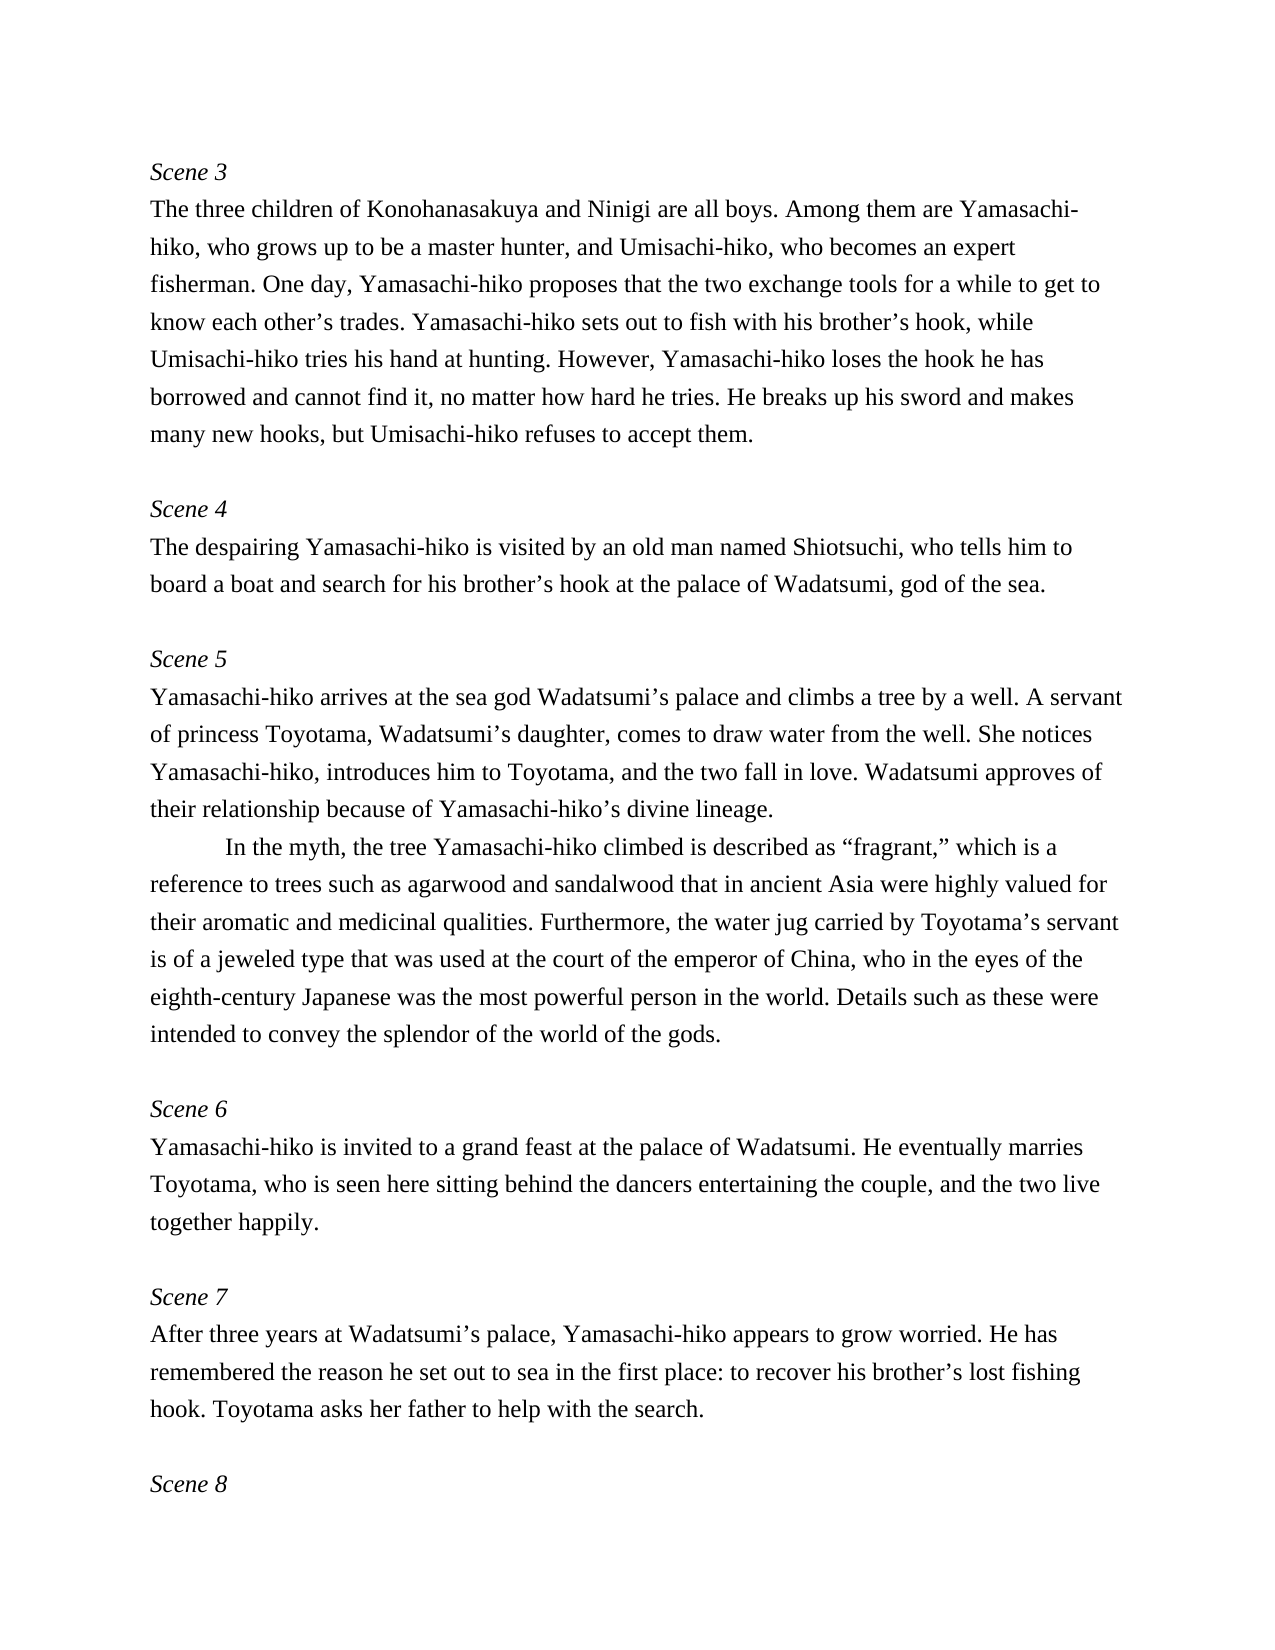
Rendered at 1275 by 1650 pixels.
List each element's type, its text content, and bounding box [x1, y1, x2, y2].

text Scene 3 [150, 150, 1125, 187]
text In the myth, the tree Yamasachi-hiko climbed is described as “fragrant,” which is a reference to trees such as agarwood and sandalwood that in ancient Asia were highly valued for their aromatic and medicinal qualities. Furthermore, the water jug carried by Toyotama’s servant is of a jeweled type that was used at the court of the emperor of China, who in the eyes of the eighth-century Japanese was the most powerful person in the world. Details such as these were intended to convey the splendor of the world of the gods. [150, 825, 1125, 1050]
text The three children of Konohanasakuya and Ninigi are all boys. Among them are Yamasachi-hiko, who grows up to be a master hunter, and Umisachi-hiko, who becomes an expert fisherman. One day, Yamasachi-hiko proposes that the two exchange tools for a while to get to know each other’s trades. Yamasachi-hiko sets out to fish with his brother’s hook, while Umisachi-hiko tries his hand at hunting. However, Yamasachi-hiko loses the hook he has borrowed and cannot find it, no matter how hard he tries. He breaks up his sword and makes many new hooks, but Umisachi-hiko refuses to accept them. [150, 187, 1125, 450]
text Scene 5 [150, 637, 1125, 675]
text The despairing Yamasachi-hiko is visited by an old man named Shiotsuchi, who tells him to board a boat and search for his brother’s hook at the palace of Wadatsumi, god of the sea. [150, 525, 1125, 600]
text Scene 6 [150, 1087, 1125, 1125]
text After three years at Wadatsumi’s palace, Yamasachi-hiko appears to grow worried. He has remembered the reason he set out to sea in the first place: to recover his brother’s lost fishing hook. Toyotama asks her father to help with the search. [150, 1312, 1125, 1425]
text Scene 4 [150, 487, 1125, 525]
text Scene 7 [150, 1275, 1125, 1312]
text Scene 8 [150, 1462, 1125, 1500]
text Yamasachi-hiko is invited to a grand feast at the palace of Wadatsumi. He eventually marries Toyotama, who is seen here sitting behind the dancers entertaining the couple, and the two live together happily. [150, 1125, 1125, 1237]
text Yamasachi-hiko arrives at the sea god Wadatsumi’s palace and climbs a tree by a well. A servant of princess Toyotama, Wadatsumi’s daughter, comes to draw water from the well. She notices Yamasachi-hiko, introduces him to Toyotama, and the two fall in love. Wadatsumi approves of their relationship because of Yamasachi-hiko’s divine lineage. [150, 675, 1125, 825]
